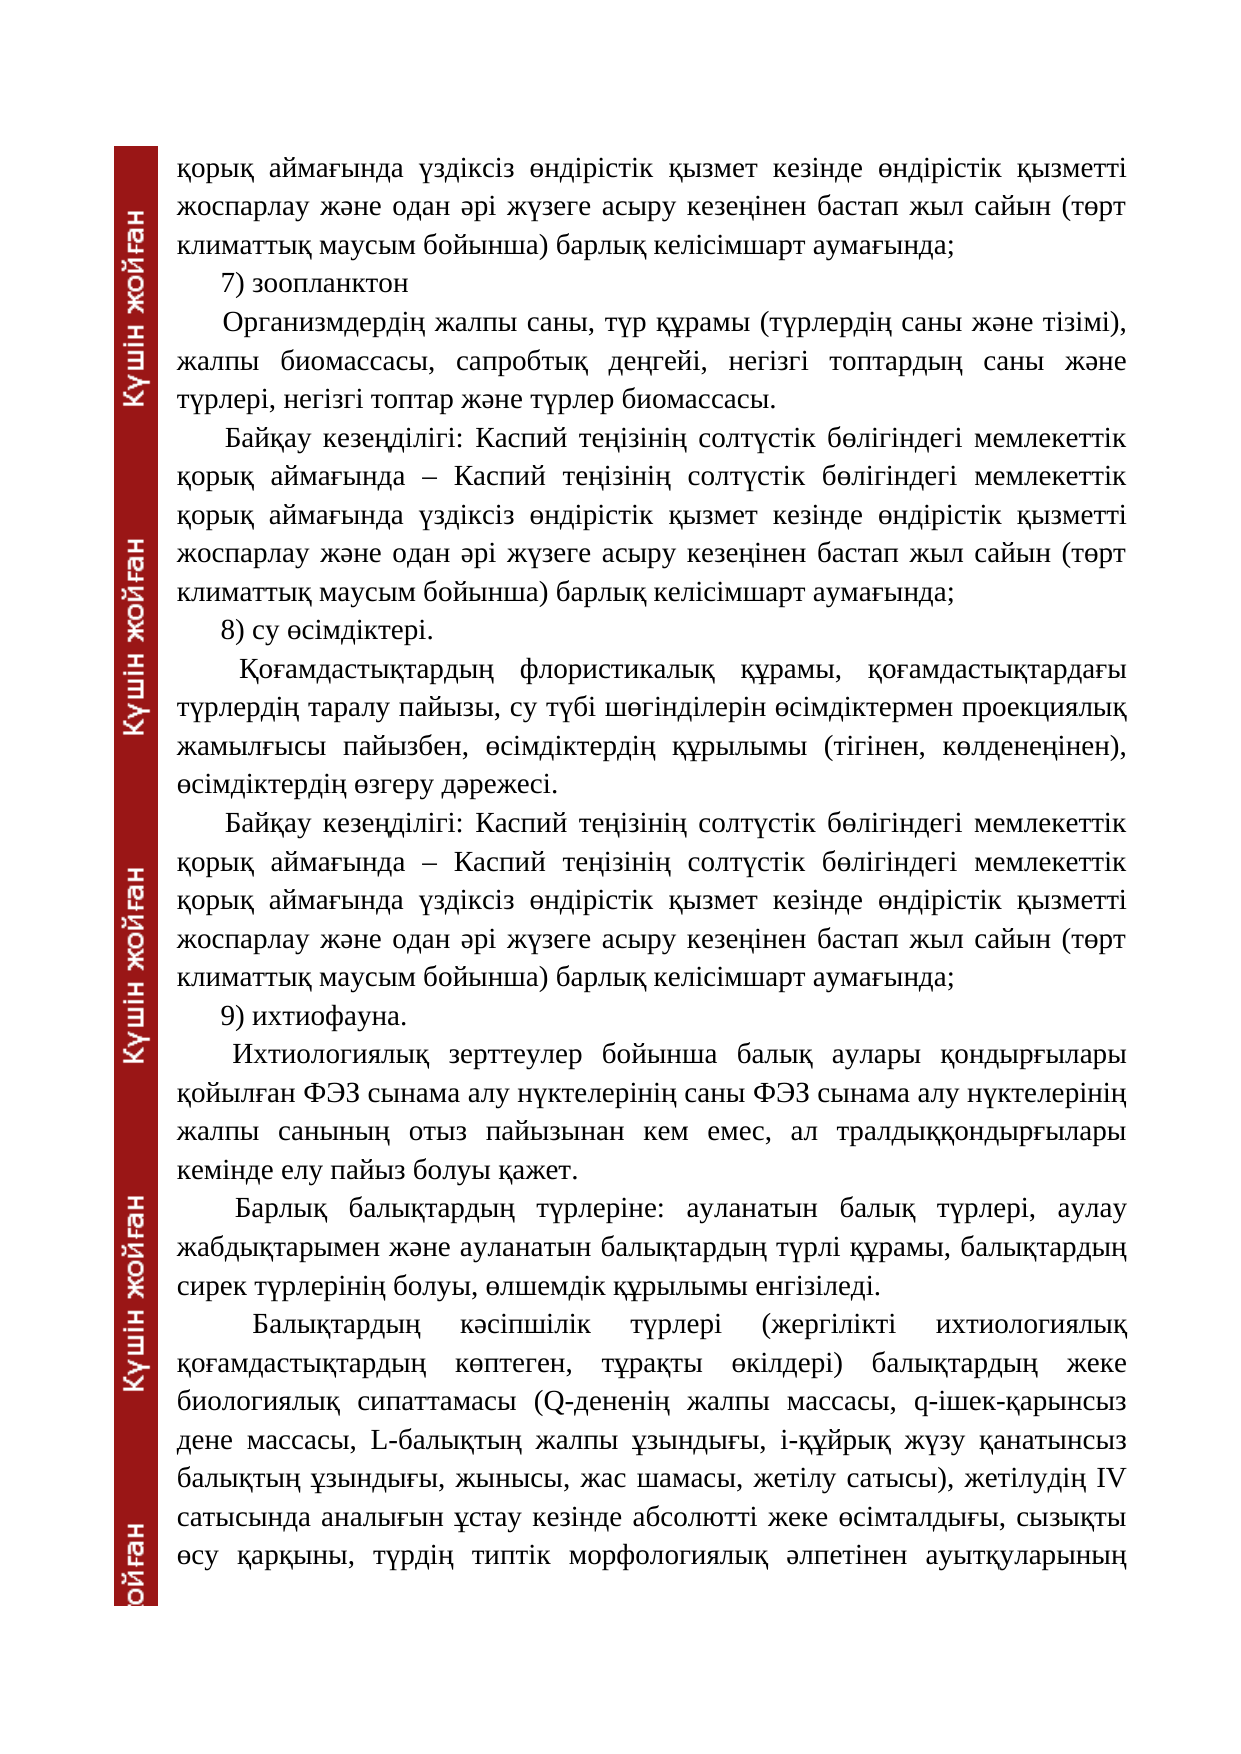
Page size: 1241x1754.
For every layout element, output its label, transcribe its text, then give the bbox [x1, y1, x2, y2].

picture [114, 261, 158, 266]
picture [114, 1186, 158, 1191]
text Ихтиологиялық зерттеулер бойынша балық аулары қондырғылары қойылған ФЭЗ сынама алу нүктелерінің саны ФЭЗ сынама алу нүктелерінің жалпы санының отыз пайызынан кем емес, ал тралдыққондырғылары кемінде елу пайыз болуы қажет. [112, 1036, 1128, 1186]
text Барлық балықтардың түрлеріне: ауланатын балық түрлері, аулау жабдықтарымен және ауланатын балықтардың түрлі құрамы, балықтардың сирек түрлерінің болуы, өлшемдік құрылымы енгізіледі. [112, 1191, 1128, 1301]
picture [114, 299, 158, 304]
picture [114, 1571, 158, 1606]
picture [114, 993, 158, 998]
picture [114, 646, 158, 651]
text Қоғамдастықтардың флористикалық құрамы, қоғамдастықтардағы түрлердің таралу пайызы, су түбі шөгінділерін өсімдіктермен проекциялық жамылғысы пайызбен, өсімдіктердің құрылымы (тігінен, көлденеңінен), өсімдіктердің өзгеру дәрежесі. [112, 651, 1128, 800]
text 9) ихтиофауна. [112, 998, 1128, 1031]
text Организмдердің жалпы саны, түр құрамы (түрлердің саны және тізімі), жалпы биомассасы, сапробтық деңгейі, негізгі топтардың саны және түрлері, негізгі топтар және түрлер биомассасы. [112, 304, 1128, 415]
text 8) су өсімдіктері. [112, 612, 1128, 646]
picture [114, 800, 158, 805]
picture [114, 415, 158, 420]
picture [114, 1301, 158, 1306]
text 7) зоопланктон [112, 266, 1128, 299]
picture [114, 146, 158, 150]
picture [114, 1031, 158, 1036]
picture [114, 607, 158, 612]
